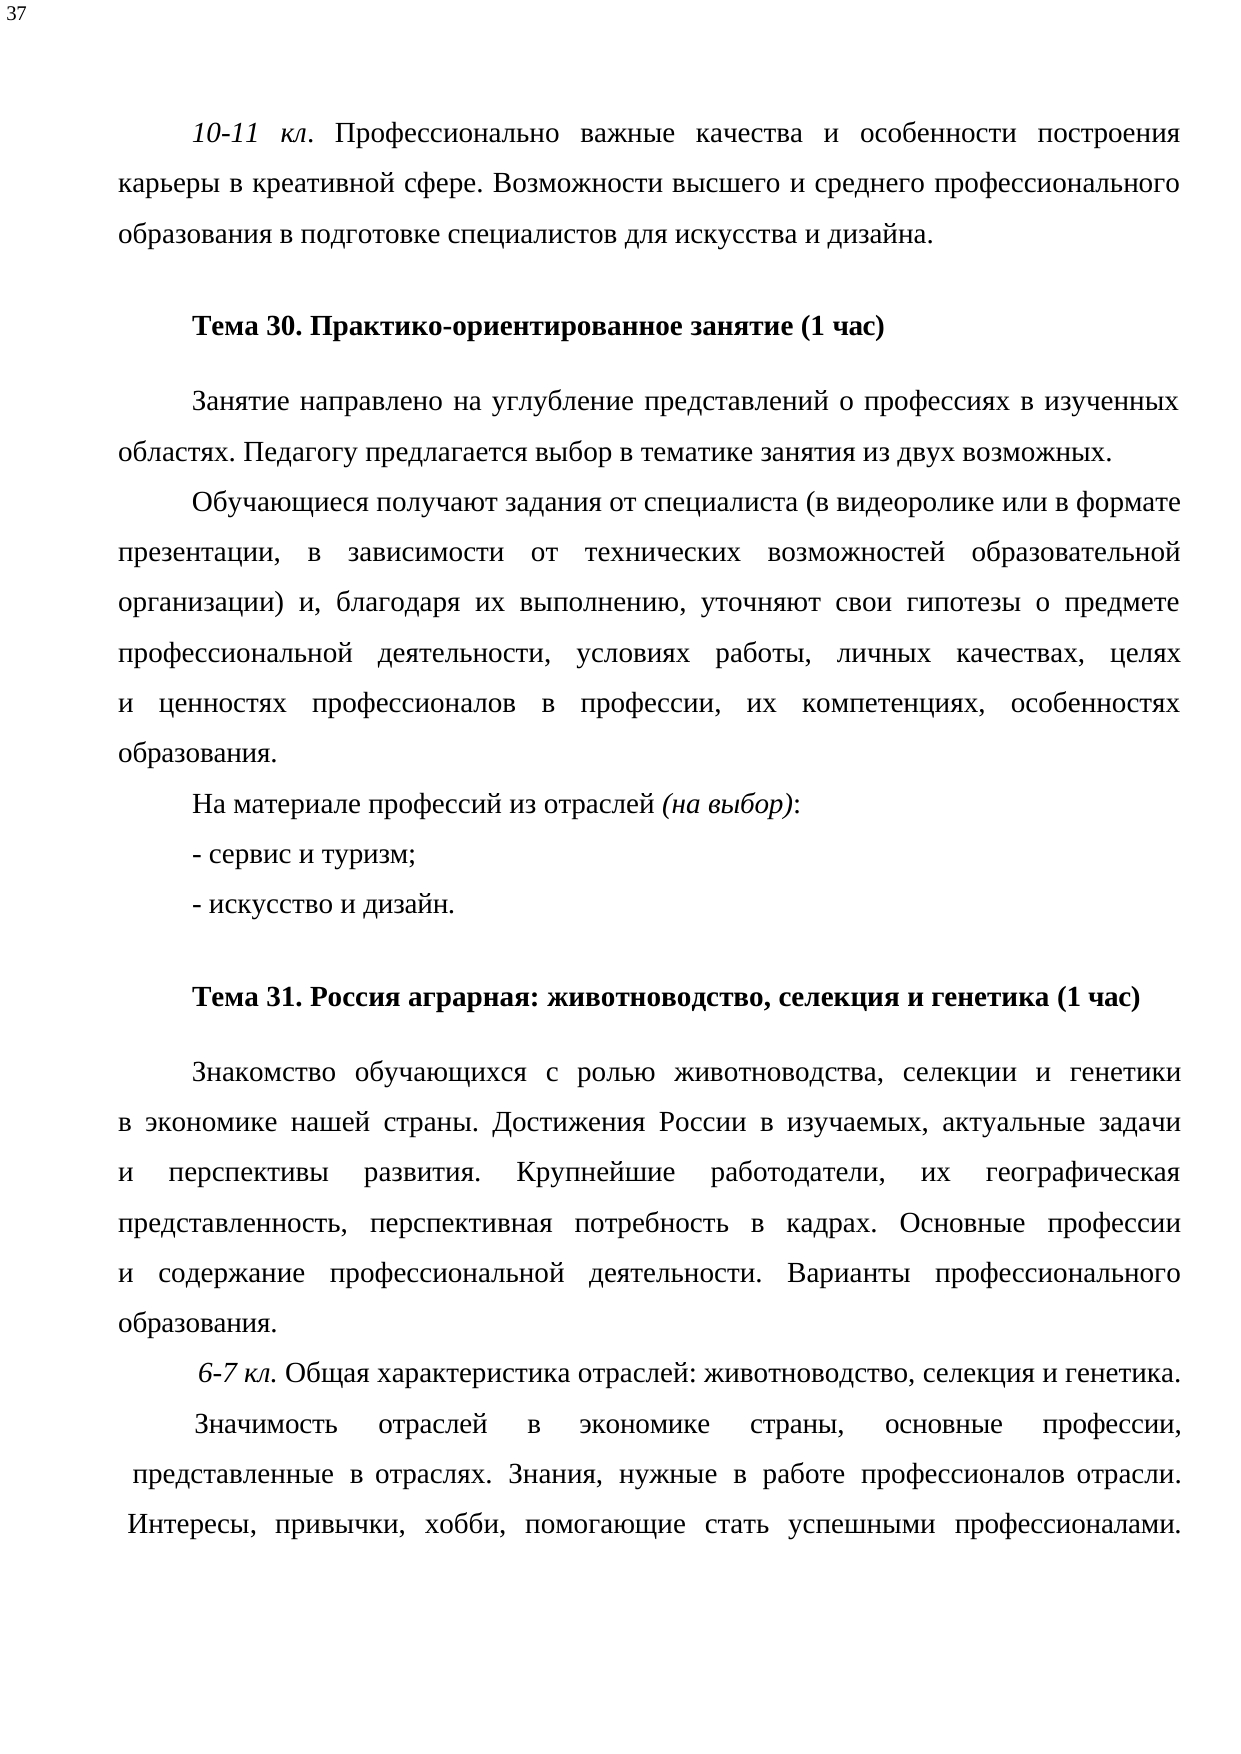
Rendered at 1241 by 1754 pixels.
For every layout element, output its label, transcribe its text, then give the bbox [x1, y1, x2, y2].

text Обучающиеся получают задания от специалиста (в видеоролике или в формате презентации, в зависимости от технических возможностей образовательной организации) и, благодаря их выполнению, уточняют свои гипотезы о предмете профессиональной деятельности, условиях работы, личных качествах, целях и ценностях профессионалов в профессии, их компетенциях, особенностях образования. [118, 484, 1181, 769]
subtitle Тема 30. Практико-ориентированное занятие (1 час) [192, 308, 1192, 342]
text Знакомство обучающихся с ролью животноводства, селекции и генетики в экономике нашей страны. Достижения России в изучаемых, актуальные задачи и перспективы развития. Крупнейшие работодатели, их географическая представленность, перспективная потребность в кадрах. Основные профессии и содержание профессиональной деятельности. Варианты профессионального образования. [118, 1054, 1181, 1339]
text На материале профессий из отраслей (на выбор): [192, 786, 1192, 819]
text 10-11 кл. Профессионально важные качества и особенности построения карьеры в креативной сфере. Возможности высшего и среднего профессионального образования в подготовке специалистов для искусства и дизайна. [118, 115, 1181, 249]
list искусство и дизайн. [192, 886, 1192, 920]
list сервис и туризм; [192, 836, 1192, 870]
subtitle Тема 31. Россия аграрная: животноводство, селекция и генетика (1 час) [192, 979, 1192, 1012]
text Занятие направлено на углубление представлений о профессиях в изученных областях. Педагогу предлагается выбор в тематике занятия из двух возможных. [118, 383, 1181, 467]
text 6-7 кл. Общая характеристика отраслей: животноводство, селекция и генетика. Значимость отраслей в экономике страны, основные профессии, представленные в отраслях. Знания, нужные в работе профессионалов отрасли. Интересы, привычки, хобби, помогающие стать успешными профессионалами. [118, 1356, 1182, 1540]
